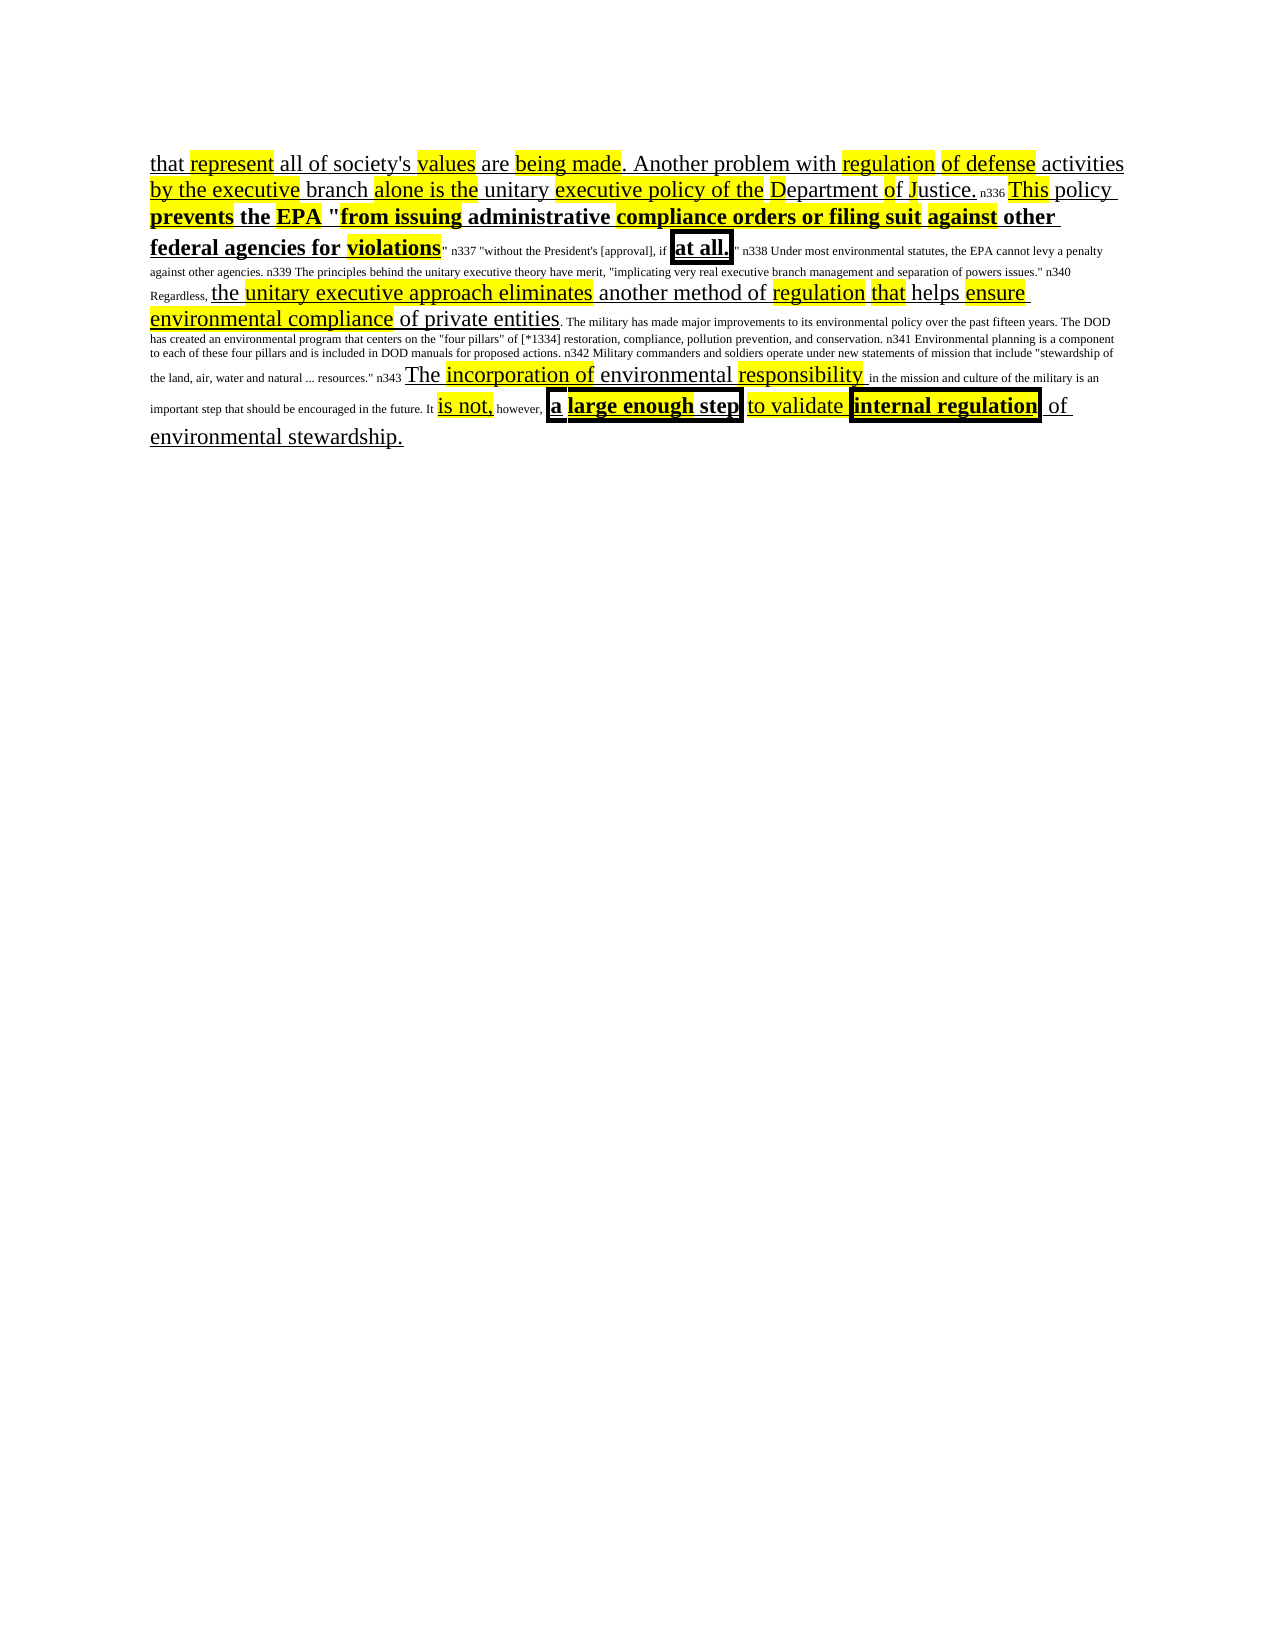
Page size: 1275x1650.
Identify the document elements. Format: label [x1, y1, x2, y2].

text [150, 150, 1125, 449]
